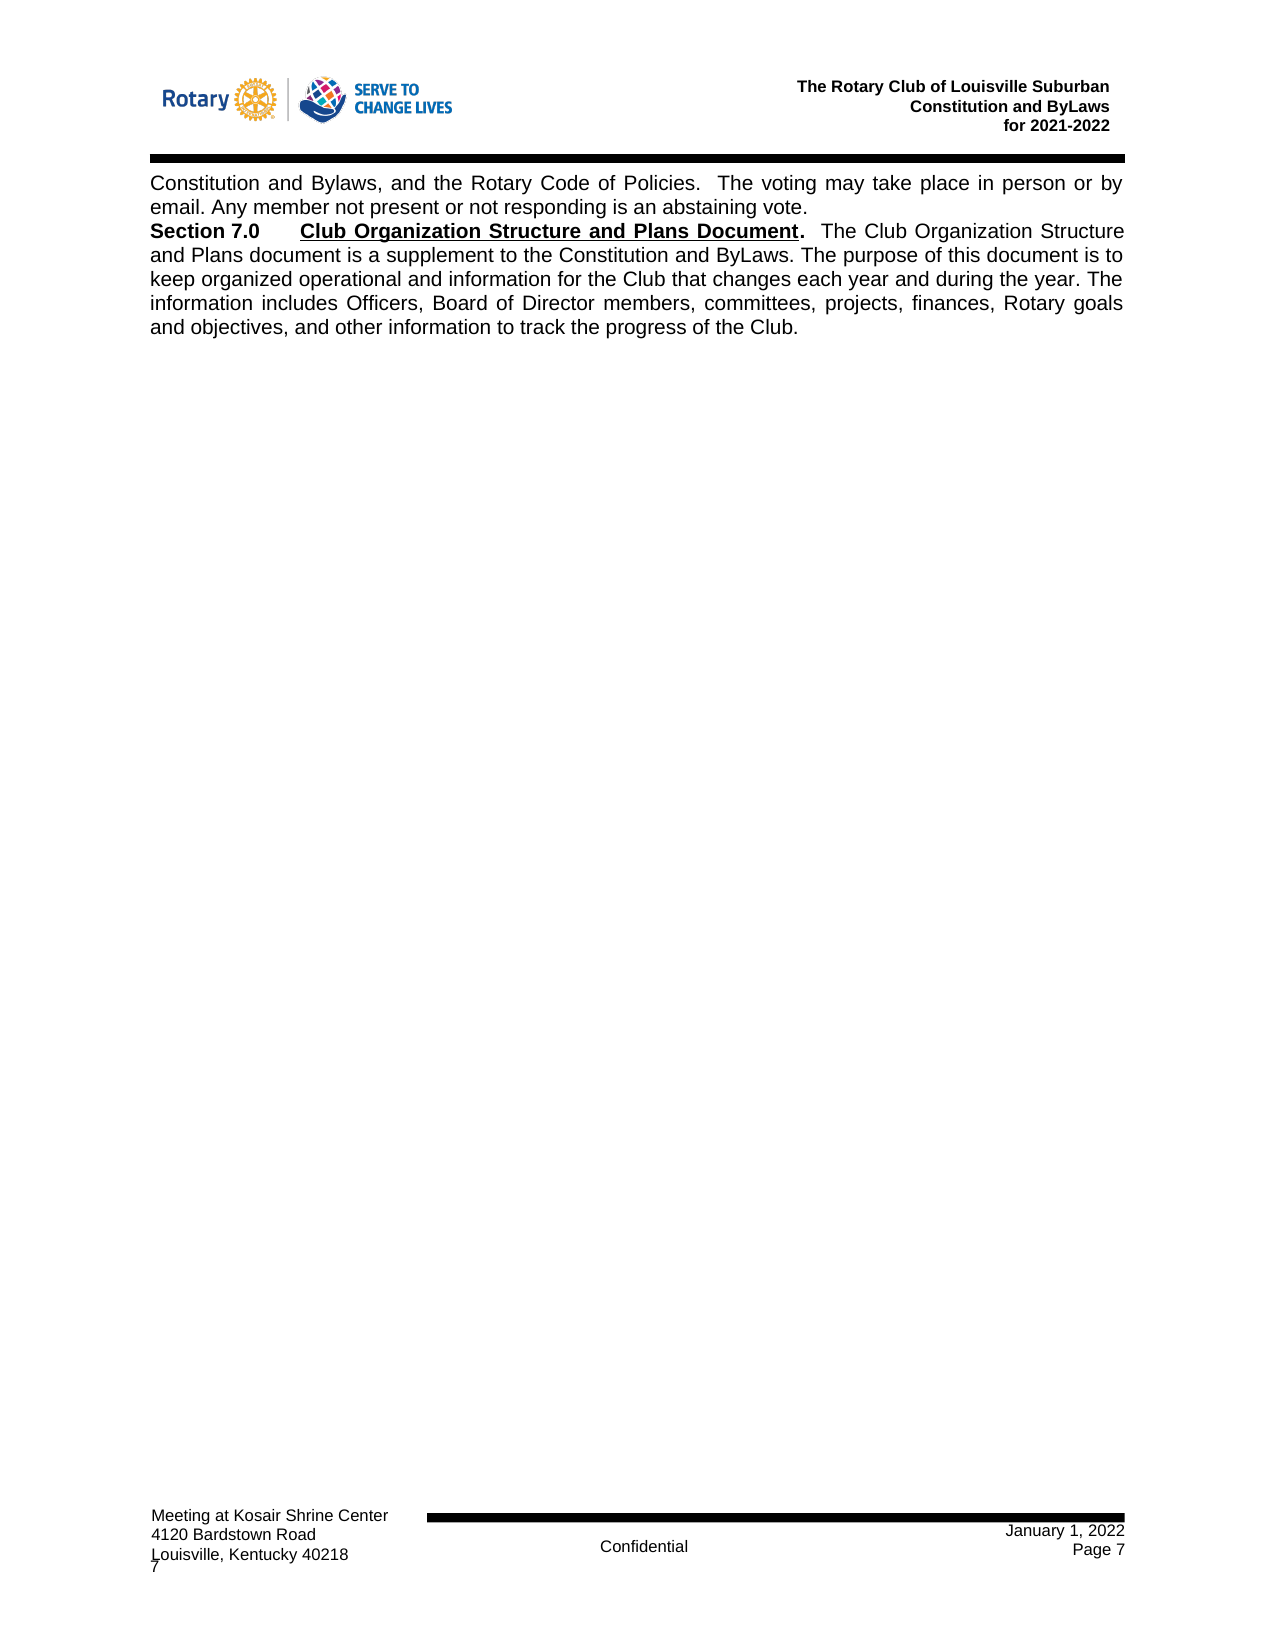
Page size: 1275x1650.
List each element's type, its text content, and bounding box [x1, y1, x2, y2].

text Section 7.0 Club Organization Structure and Plans Document. The Club Organization Structure and Plans document is a supplement to the Constitution and ByLaws. The purpose of this document is to keep organized operational and information for the Club that changes each year and during the year. The information includes Officers, Board of Director members, committees, projects, finances, Rotary goals and objectives, and other information to track the progress of the Club. [150, 219, 1125, 339]
picture [150, 56, 486, 143]
